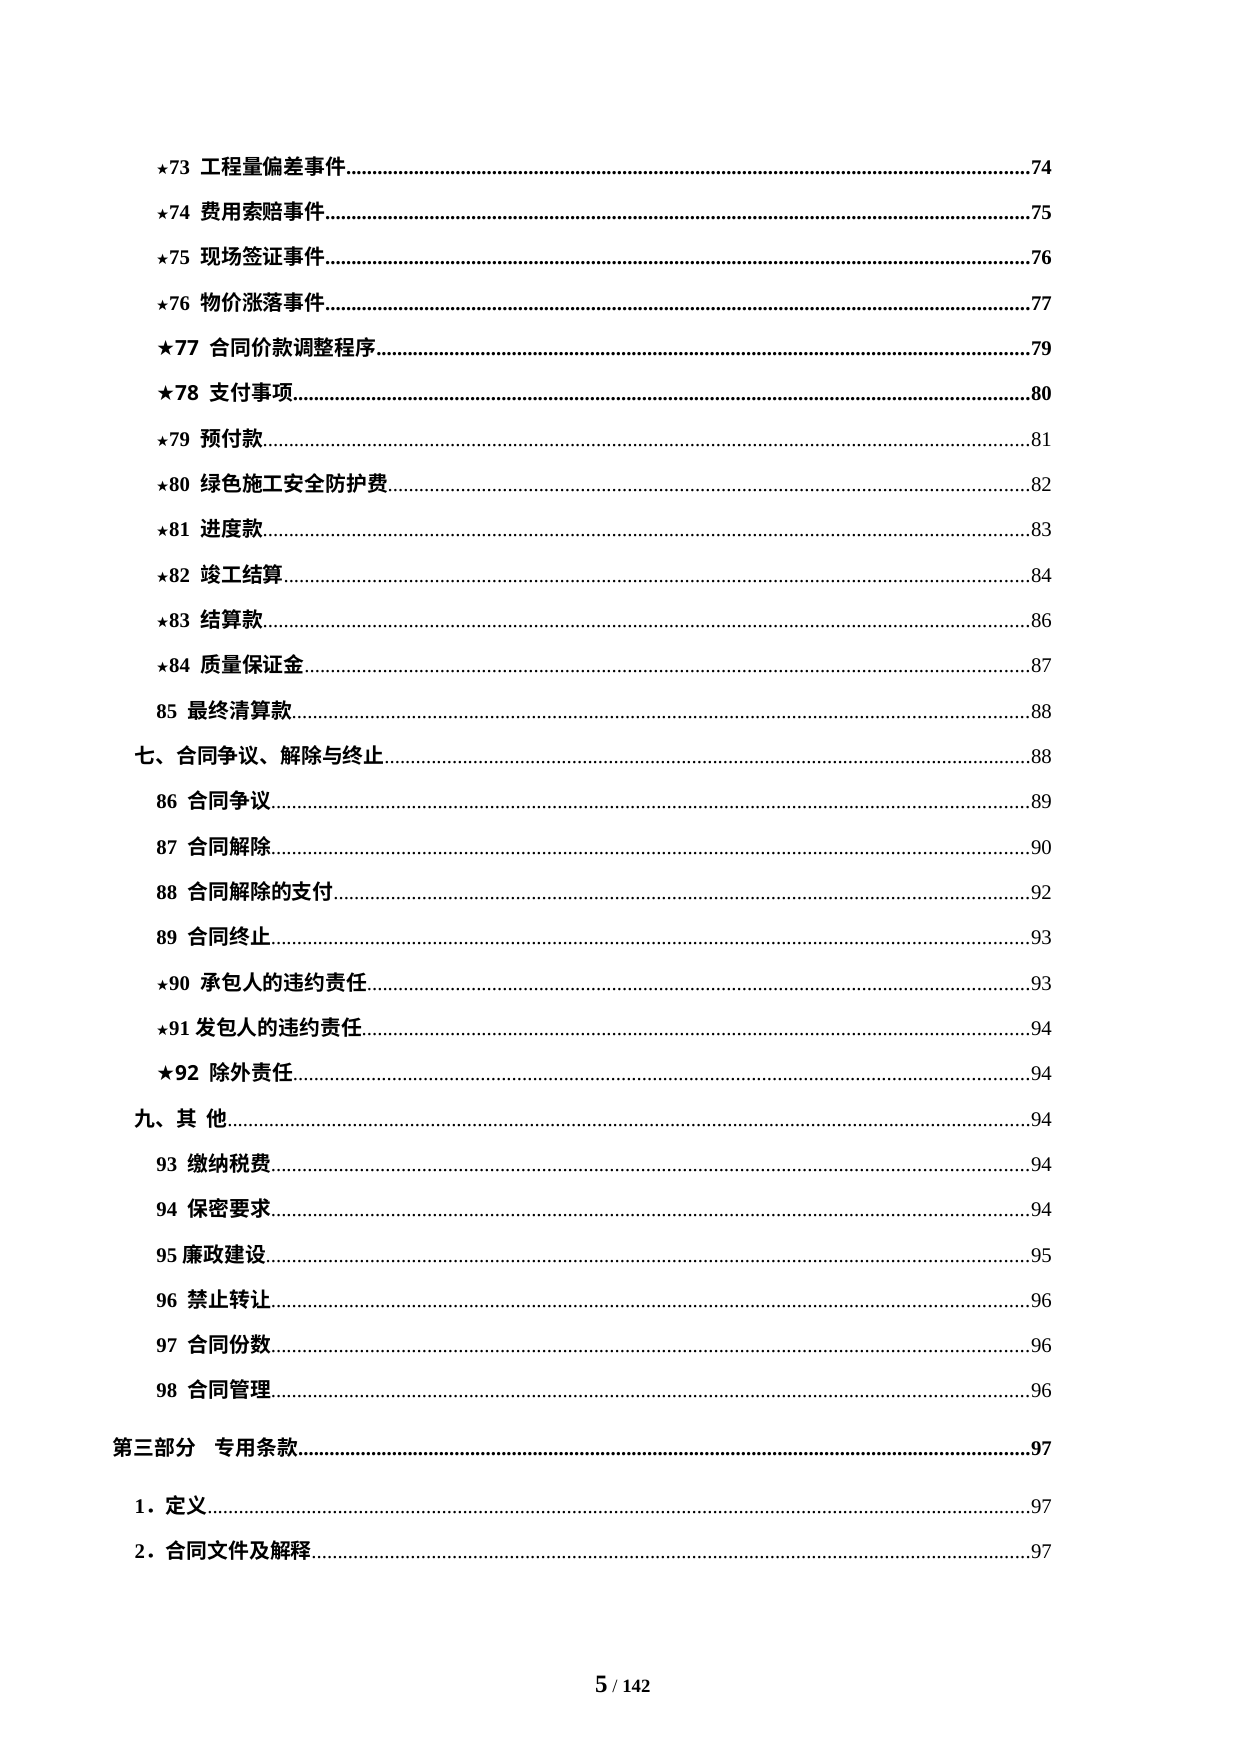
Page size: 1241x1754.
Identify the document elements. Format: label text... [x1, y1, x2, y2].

text 96 禁止转让 96 [156, 1283, 1128, 1313]
text ★84 质量保证金 87 [156, 649, 1128, 679]
text ★78 支付事项 80 [156, 377, 1128, 407]
text 98 合同管理 96 [156, 1374, 1128, 1404]
text 九、其 他 94 [134, 1102, 1128, 1132]
text 1．定义 97 [134, 1489, 1128, 1519]
text 88 合同解除的支付 92 [156, 875, 1128, 905]
text ★73 工程量偏差事件 74 [156, 150, 1128, 180]
text ★91 发包人的违约责任 94 [156, 1011, 1128, 1041]
text 97 合同份数 96 [156, 1328, 1128, 1359]
text ★83 结算款 86 [156, 603, 1128, 633]
text ★77 合同价款调整程序 79 [156, 331, 1128, 362]
text ★76 物价涨落事件 77 [156, 286, 1128, 316]
text ★81 进度款 83 [156, 513, 1128, 543]
text ★90 承包人的违约责任 93 [156, 966, 1128, 996]
text ★92 除外责任 94 [156, 1056, 1128, 1087]
text 89 合同终止 93 [156, 921, 1128, 951]
text 七、合同争议、解除与终止 88 [134, 739, 1128, 769]
text ★80 绿色施工安全防护费 82 [156, 467, 1128, 498]
text ★74 费用索赔事件 75 [156, 195, 1128, 226]
text ★75 现场签证事件 76 [156, 241, 1128, 271]
text 86 合同争议 89 [156, 784, 1128, 815]
text 2．合同文件及解释 97 [134, 1535, 1128, 1565]
text ★82 竣工结算 84 [156, 558, 1128, 588]
text 94 保密要求 94 [156, 1192, 1128, 1223]
text 95 廉政建设 95 [156, 1238, 1128, 1268]
text 第三部分 专用条款 97 [112, 1432, 1128, 1462]
text ★79 预付款 81 [156, 422, 1128, 452]
text 85 最终清算款 88 [156, 694, 1128, 724]
text 87 合同解除 90 [156, 830, 1128, 860]
text 93 缴纳税费 94 [156, 1147, 1128, 1177]
